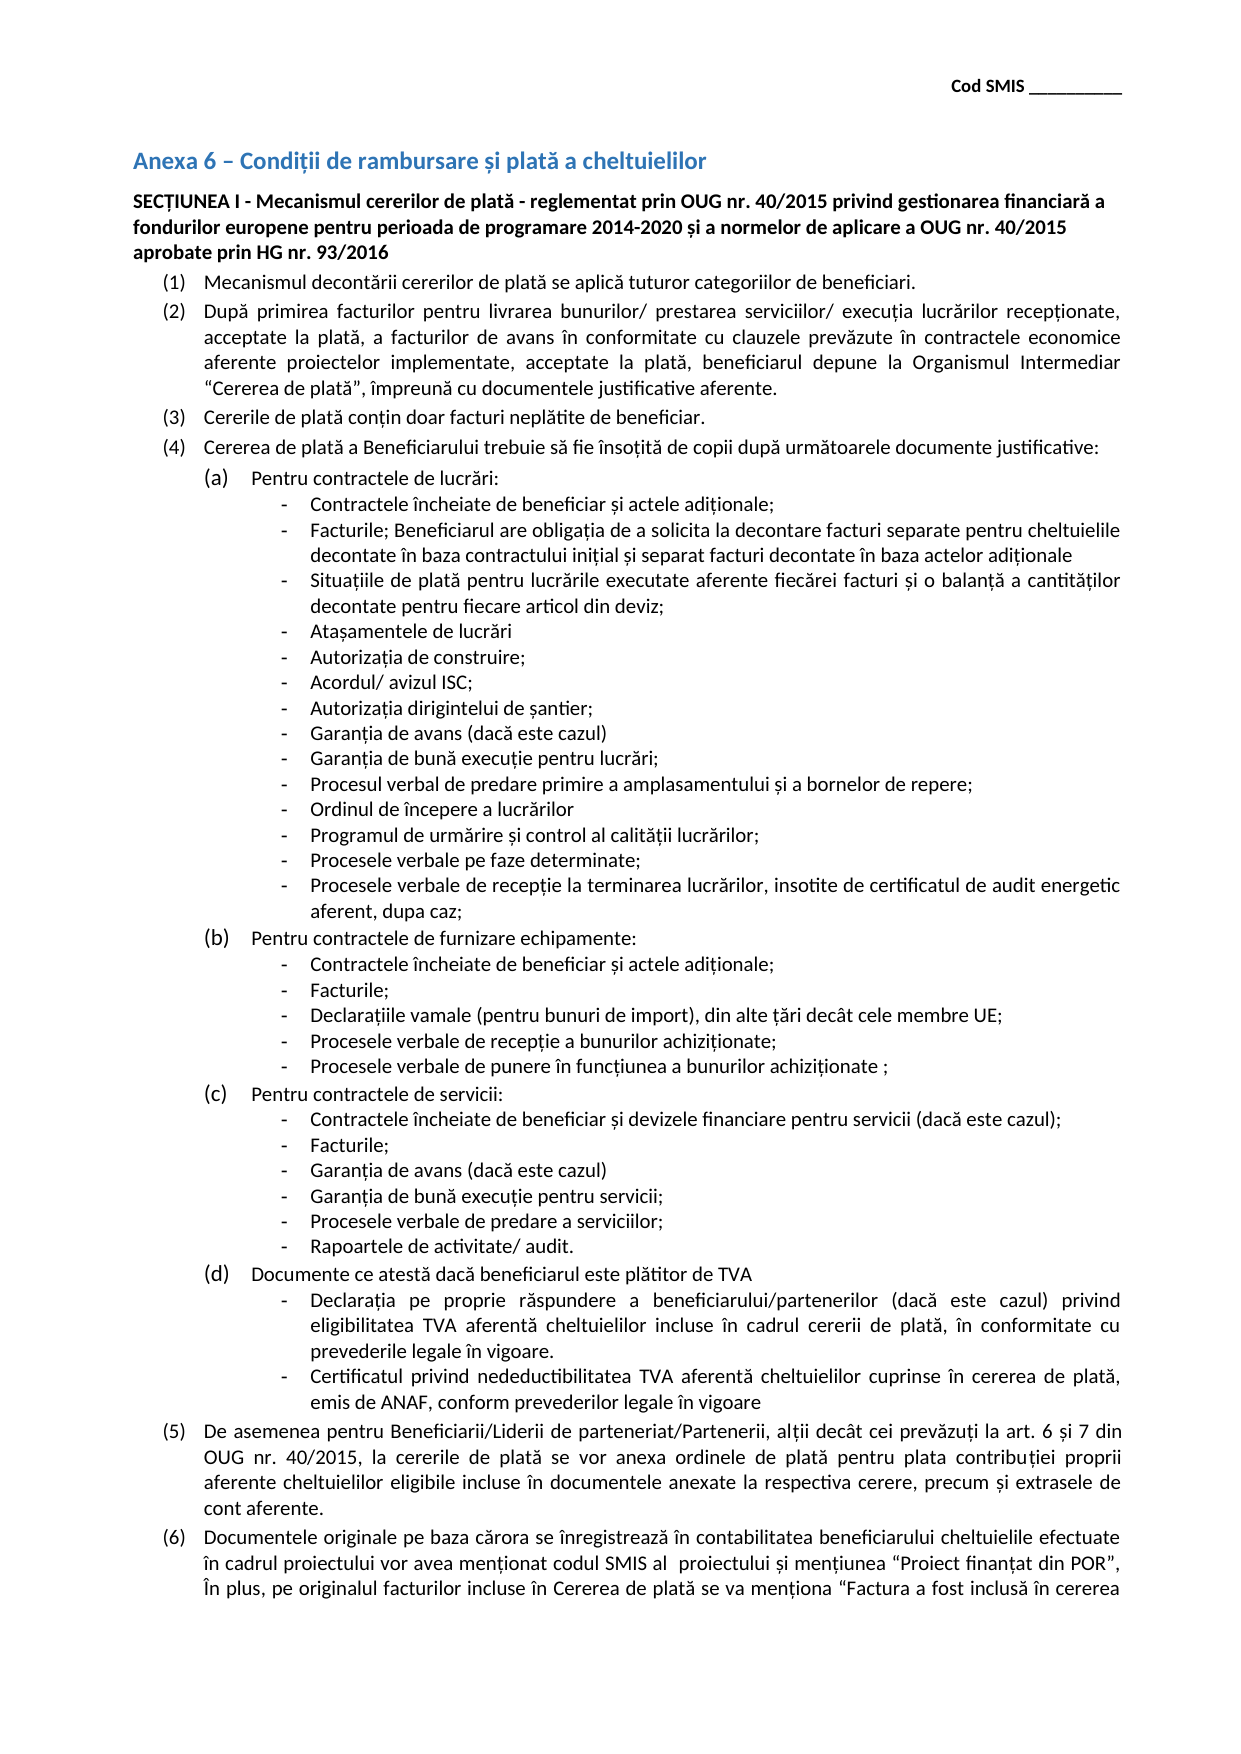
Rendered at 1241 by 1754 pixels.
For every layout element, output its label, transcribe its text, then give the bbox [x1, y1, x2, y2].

text Procesele verbale de predare a serviciilor; [281, 1208, 1122, 1234]
text Pentru contractele de servicii: [204, 1079, 1122, 1107]
text Autorizația de construire; [281, 644, 1122, 669]
text Procesele verbale de recepție la terminarea lucrărilor, insotite de certificatul de audit energetic aferent, dupa caz; [281, 873, 1122, 923]
text După primirea facturilor pentru livrarea bunurilor/ prestarea serviciilor/ execuția lucrărilor recepționate, acceptate la plată, a facturilor de avans în conformitate cu clauzele prevăzute în contractele economice aferente proiectelor implementate, acceptate la plată, beneficiarul depune la Organismul Intermediar “Cererea de plată”, împreună cu documentele justificative aferente. [162, 298, 1122, 400]
text Contractele încheiate de beneficiar și devizele financiare pentru servicii (dacă este cazul); [281, 1107, 1122, 1132]
text Garanția de avans (dacă este cazul) [281, 1157, 1122, 1183]
text Contractele încheiate de beneficiar și actele adiționale; [281, 491, 1122, 517]
text Garanția de bună execuție pentru lucrări; [281, 746, 1122, 771]
text De asemenea pentru Beneficiarii/Liderii de parteneriat/Partenerii, alţii decât cei prevăzuţi la art. 6 şi 7 din OUG nr. 40/2015, la cererile de plată se vor anexa ordinele de plată pentru plata contribuţiei proprii aferente cheltuielilor eligibile incluse în documentele anexate la respectiva cerere, precum și extrasele de cont aferente. [162, 1418, 1122, 1520]
text Contractele încheiate de beneficiar și actele adiționale; [281, 952, 1122, 977]
text Autorizația dirigintelui de șantier; [281, 695, 1122, 720]
text Atașamentele de lucrări [281, 618, 1122, 644]
text Rapoartele de activitate/ audit. [281, 1234, 1122, 1259]
text Pentru contractele de lucrări: [204, 463, 1122, 491]
text Procesele verbale de punere în funcțiunea a bunurilor achiziționate ; [281, 1053, 1122, 1079]
text Facturile; [281, 977, 1122, 1002]
text Declarația pe proprie răspundere a beneficiarului/partenerilor (dacă este cazul) privind eligibilitatea TVA aferentă cheltuielilor incluse în cadrul cererii de plată, în conformitate cu prevederile legale în vigoare. [281, 1287, 1122, 1363]
list Mecanismul decontării cererilor de plată se aplică tuturor categoriilor de beneficiari. [162, 269, 1122, 294]
text Declarațiile vamale (pentru bunuri de import), din alte țări decât cele membre UE; [281, 1002, 1122, 1028]
text Programul de urmărire și control al calității lucrărilor; [281, 822, 1122, 847]
text Procesele verbale pe faze determinate; [281, 847, 1122, 873]
text Garanția de bună execuție pentru servicii; [281, 1183, 1122, 1208]
text Garanția de avans (dacă este cazul) [281, 720, 1122, 746]
text Facturile; [281, 1132, 1122, 1157]
text Documente ce atestă dacă beneficiarul este plătitor de TVA [204, 1259, 1122, 1287]
subtitle Anexa 6 – Condiții de rambursare și plată a cheltuielilor [133, 145, 1122, 176]
text Situațiile de plată pentru lucrările executate aferente fiecărei facturi și o balanță a cantităților decontate pentru fiecare articol din deviz; [281, 568, 1122, 618]
text Ordinul de începere a lucrărilor [281, 796, 1122, 822]
text Certificatul privind nedeductibilitatea TVA aferentă cheltuielilor cuprinse în cererea de plată, emis de ANAF, conform prevederilor legale în vigoare [281, 1363, 1122, 1414]
text Pentru contractele de furnizare echipamente: [204, 923, 1122, 952]
text Acordul/ avizul ISC; [281, 669, 1122, 695]
text Facturile; Beneficiarul are obligația de a solicita la decontare facturi separate pentru cheltuielile decontate în baza contractului inițial și separat facturi decontate în baza actelor adiționale [281, 517, 1122, 568]
text SECŢIUNEA I - Mecanismul cererilor de plată - reglementat prin OUG nr. 40/2015 privind gestionarea financiară a fondurilor europene pentru perioada de programare 2014-2020 și a normelor de aplicare a OUG nr. 40/2015 aprobate prin HG nr. 93/2016 [133, 188, 1122, 265]
text Procesul verbal de predare primire a amplasamentului și a bornelor de repere; [281, 771, 1122, 796]
text Procesele verbale de recepție a bunurilor achiziționate; [281, 1028, 1122, 1053]
text Cererile de plată conțin doar facturi neplătite de beneficiar. [162, 404, 1122, 430]
text Cererea de plată a Beneficiarului trebuie să fie însoțită de copii după următoarele documente justificative: [162, 434, 1122, 459]
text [162, 1524, 1122, 1601]
